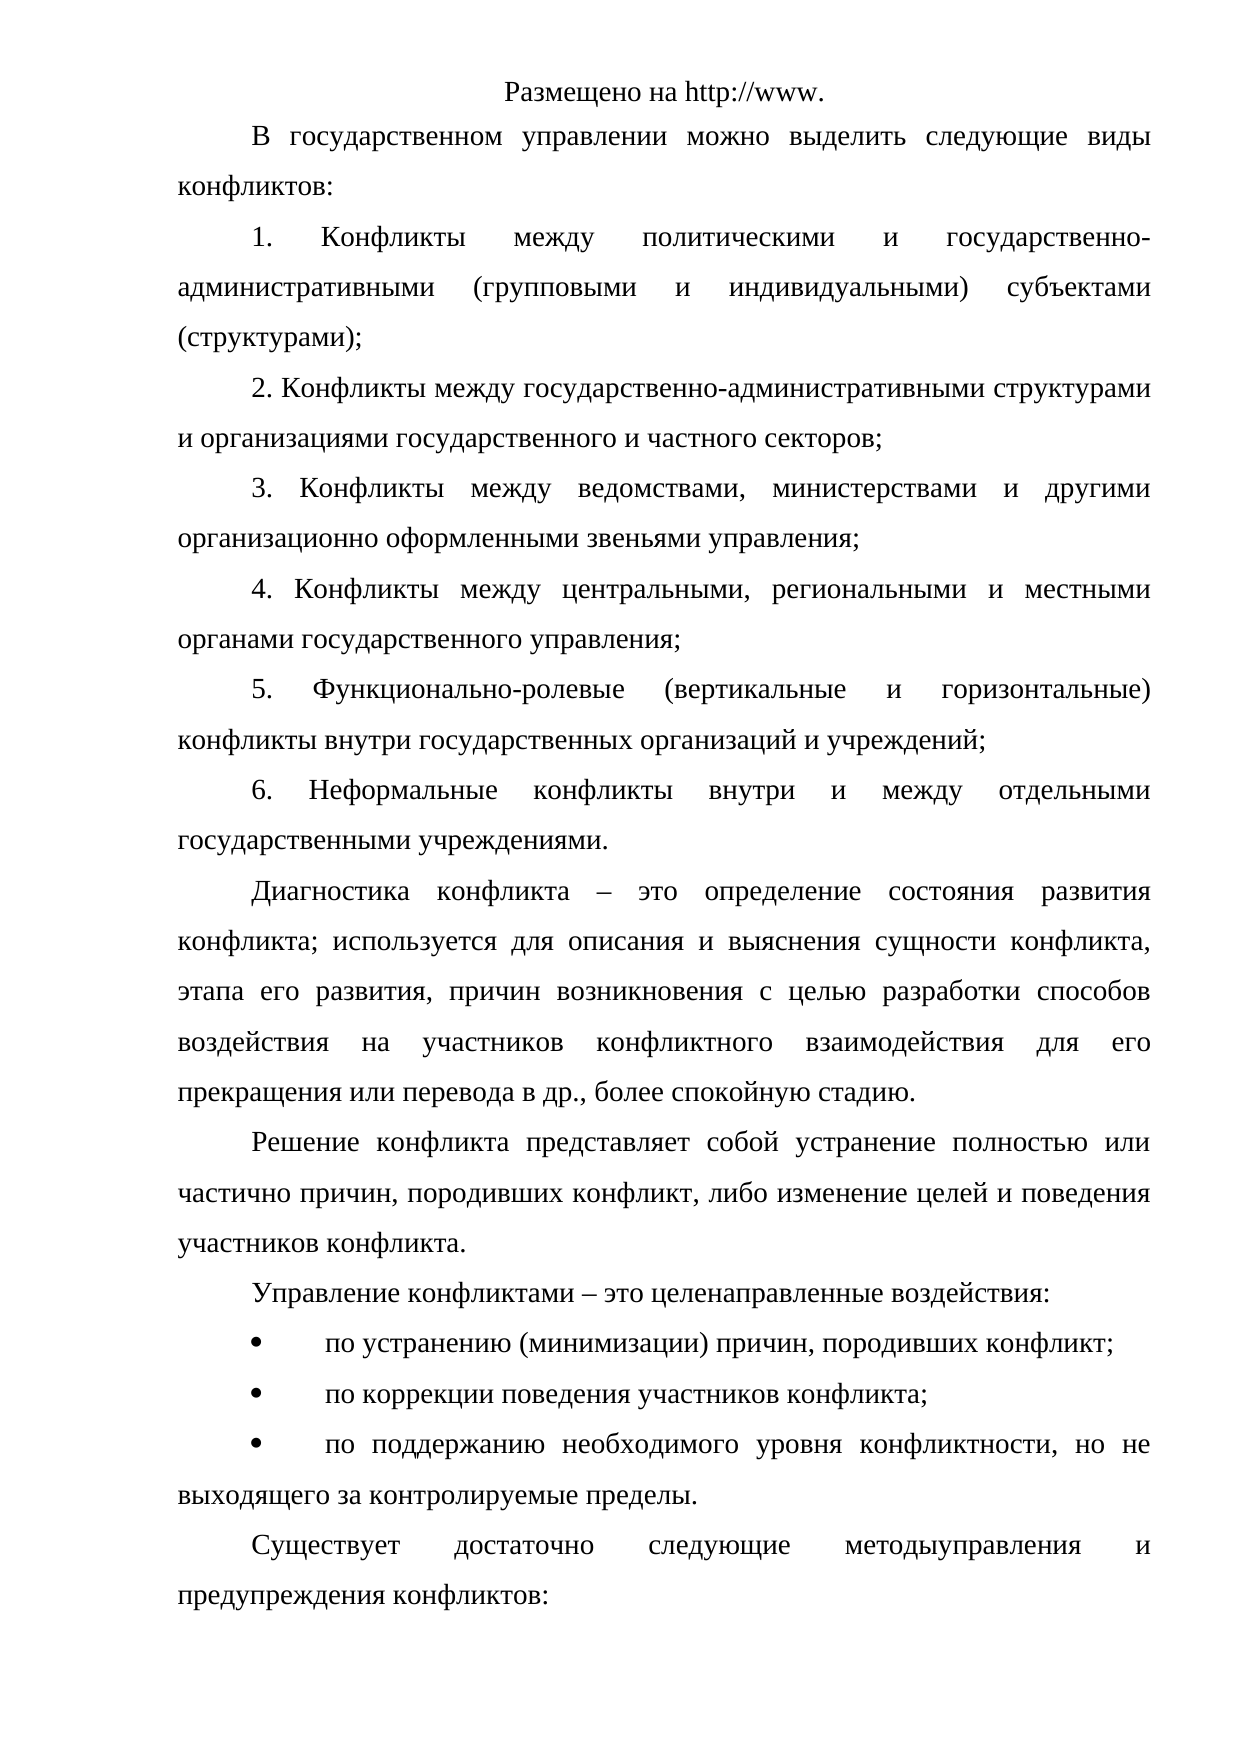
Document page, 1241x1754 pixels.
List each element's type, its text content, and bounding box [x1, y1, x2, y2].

text Решение конфликта представляет собой устранение полностью или частично причин, породивших конфликт, либо изменение целей и поведения участников конфликта. [177, 1124, 1152, 1258]
list по поддержанию необходимого уровня конфликтности, но не выходящего за контролируемые пределы. [177, 1426, 1152, 1510]
text Управление конфликтами – это целенаправленные воздействия: [177, 1275, 1152, 1309]
text Существует достаточно следующие методыуправления и предупреждения конфликтов: [177, 1527, 1152, 1611]
text Диагностика конфликта – это определение состояния развития конфликта; используется для описания и выяснения сущности конфликта, этапа его развития, причин возникновения с целью разработки способов воздействия на участников конфликтного взаимодействия для его прекращения или перевода в др., более спокойную стадию. [177, 873, 1152, 1108]
text 6. Неформальные конфликты внутри и между отдельными государственными учреждениями. [177, 772, 1152, 856]
text 2. Конфликты между государственно-административными структурами и организациями государственного и частного секторов; [177, 370, 1152, 453]
list по коррекции поведения участников конфликта; [177, 1376, 1152, 1410]
text 3. Конфликты между ведомствами, министерствами и другими организационно оформленными звеньями управления; [177, 470, 1152, 554]
text 4. Конфликты между центральными, региональными и местными органами государственного управления; [177, 571, 1152, 655]
text 5. Функционально-ролевые (вертикальные и горизонтальные) конфликты внутри государственных организаций и учреждений; [177, 672, 1152, 755]
text 1. Конфликты между политическими и государственно-административными (групповыми и индивидуальными) субъектами (структурами); [177, 219, 1152, 353]
list по устранению (минимизации) причин, породивших конфликт; [177, 1326, 1152, 1359]
text В государственном управлении можно выделить следующие виды конфликтов: [177, 118, 1152, 202]
